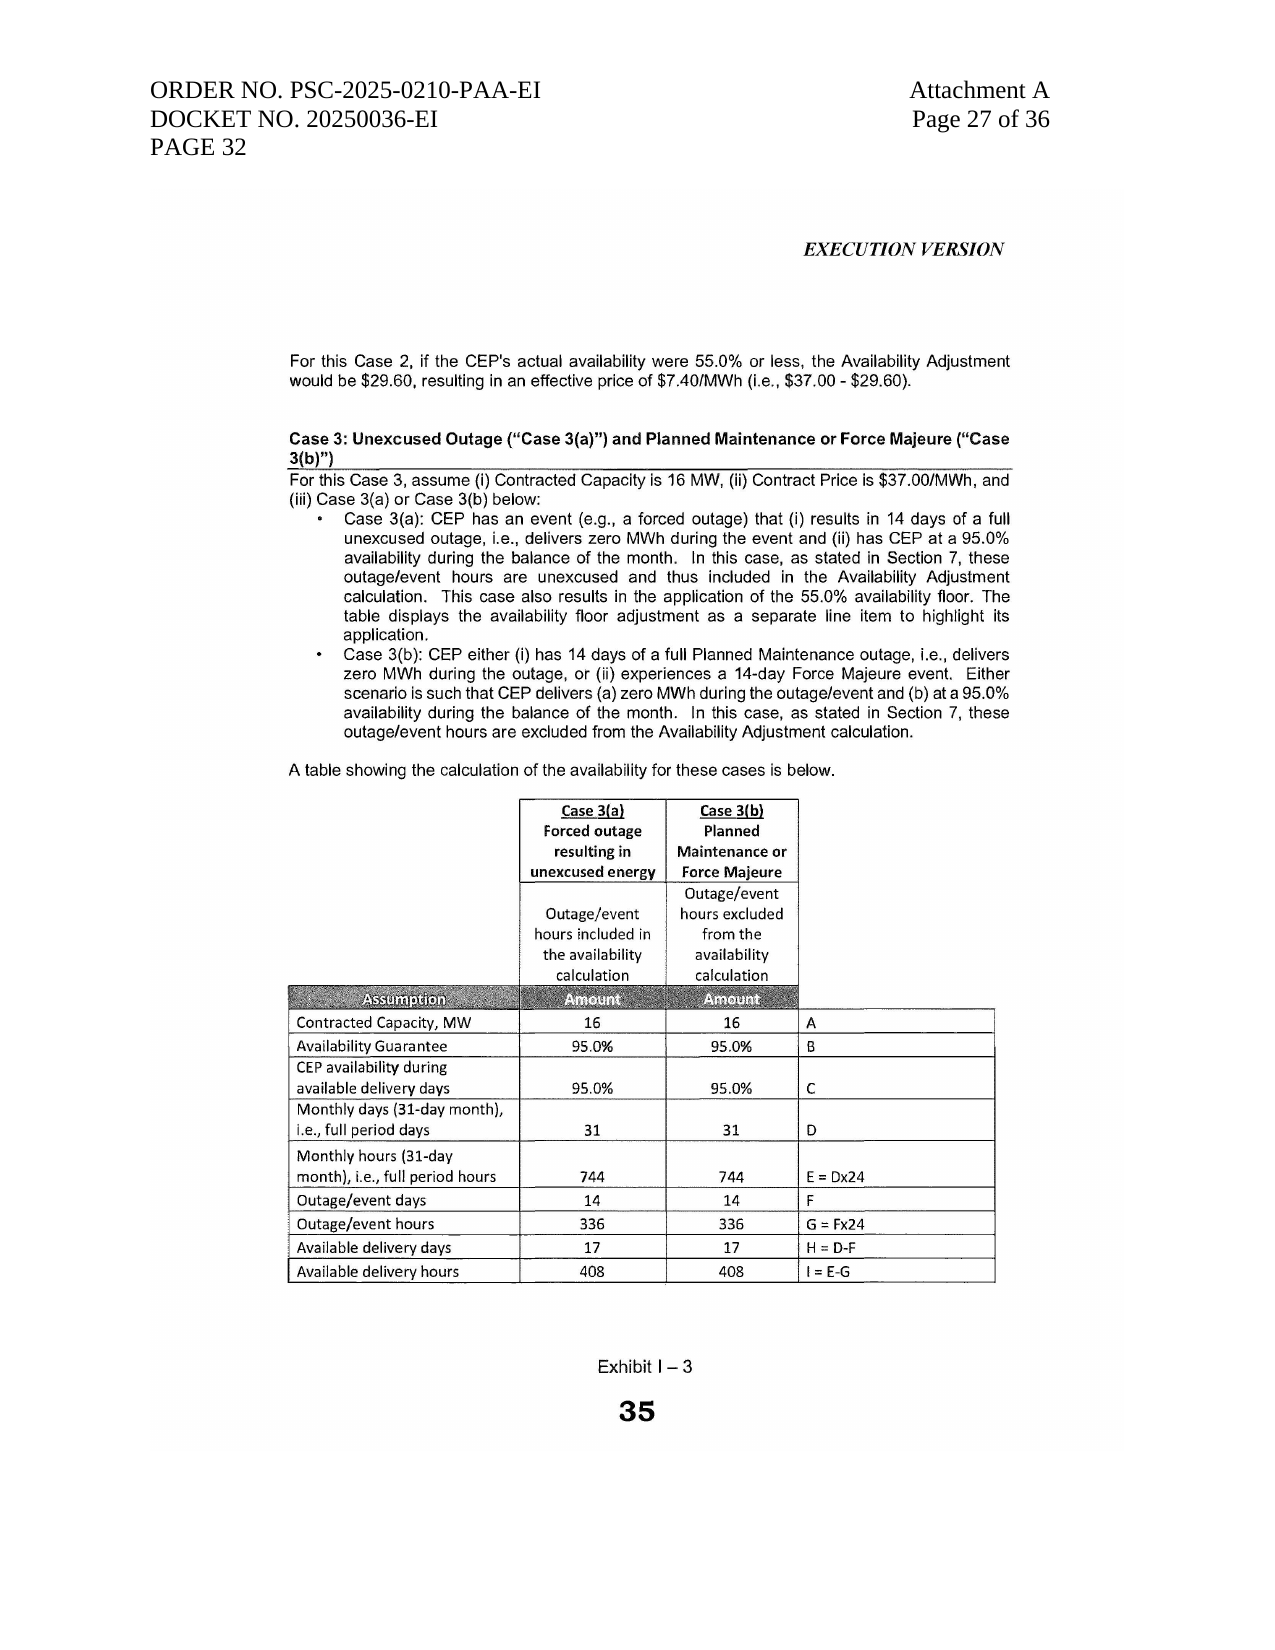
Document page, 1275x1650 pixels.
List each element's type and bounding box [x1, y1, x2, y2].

picture [150, 189, 1124, 1451]
